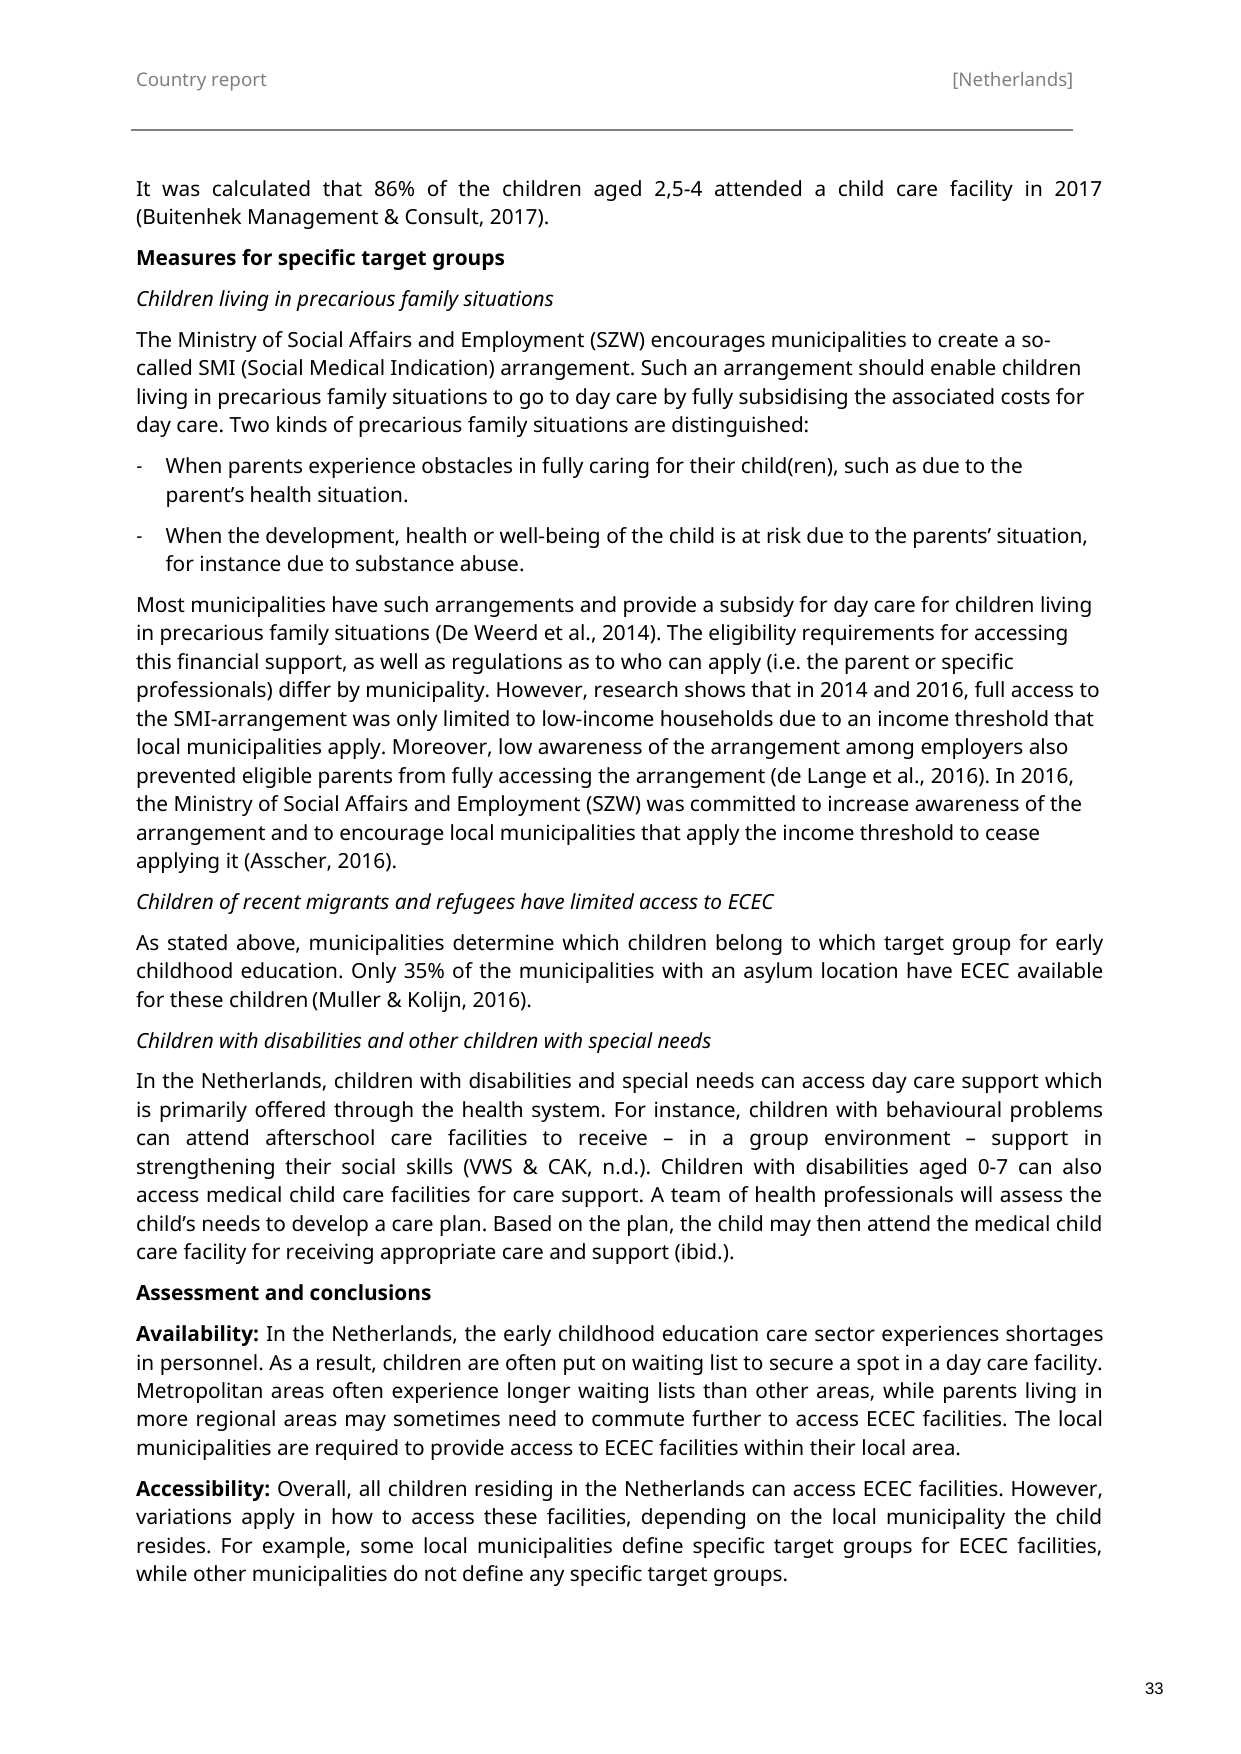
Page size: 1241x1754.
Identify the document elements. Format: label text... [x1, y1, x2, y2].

text In the Netherlands, children with disabilities and special needs can access day care support which is primarily offered through the health system. For instance, children with behavioural problems can attend afterschool care facilities to receive – in a group environment – support in strengthening their social skills (VWS & CAK, n.d.). Children with disabilities aged 0-7 can also access medical child care facilities for care support. A team of health professionals will assess the child’s needs to develop a care plan. Based on the plan, the child may then attend the medical child care facility for receiving appropriate care and support (ibid.). [136, 1067, 1104, 1266]
text Children living in precarious family situations [136, 284, 1104, 313]
list When parents experience obstacles in fully caring for their child(ren), such as due to the parent’s health situation. [136, 451, 1104, 508]
text Assessment and conclusions [136, 1278, 1104, 1307]
text The Ministry of Social Affairs and Employment (SZW) encourages municipalities to create a so-called SMI (Social Medical Indication) arrangement. Such an arrangement should enable children living in precarious family situations to go to day care by fully subsidising the associated costs for day care. Two kinds of precarious family situations are distinguished: [136, 325, 1104, 439]
text Measures for specific target groups [136, 243, 1104, 272]
text Availability: In the Netherlands, the early childhood education care sector experiences shortages in personnel. As a result, children are often put on waiting list to secure a spot in a day care facility. Metropolitan areas often experience longer waiting lists than other areas, while parents living in more regional areas may sometimes need to commute further to access ECEC facilities. The local municipalities are required to provide access to ECEC facilities within their local area. [136, 1319, 1104, 1461]
text Children with disabilities and other children with special needs [136, 1026, 1104, 1054]
text Accessibility: Overall, all children residing in the Netherlands can access ECEC facilities. However, variations apply in how to access these facilities, depending on the local municipality the child resides. For example, some local municipalities define specific target groups for ECEC facilities, while other municipalities do not define any specific target groups. [136, 1474, 1104, 1588]
text Most municipalities have such arrangements and provide a subsidy for day care for children living in precarious family situations (De Weerd et al., 2014). The eligibility requirements for accessing this financial support, as well as regulations as to who can apply (i.e. the parent or specific professionals) differ by municipality. However, research shows that in 2014 and 2016, full access to the SMI-arrangement was only limited to low-income households due to an income threshold that local municipalities apply. Moreover, low awareness of the arrangement among employers also prevented eligible parents from fully accessing the arrangement (de Lange et al., 2016). In 2016, the Ministry of Social Affairs and Employment (SZW) was committed to increase awareness of the arrangement and to encourage local municipalities that apply the income threshold to cease applying it (Asscher, 2016). [136, 590, 1104, 874]
text As stated above, municipalities determine which children belong to which target group for early childhood education. Only 35% of the municipalities with an asylum location have ECEC available for these children (Muller & Kolijn, 2016). [136, 928, 1104, 1013]
text Children of recent migrants and refugees have limited access to ECEC [136, 887, 1104, 915]
text It was calculated that 86% of the children aged 2,5-4 attended a child care facility in 2017 (Buitenhek Management & Consult, 2017). [136, 174, 1104, 231]
list When the development, health or well-being of the child is at risk due to the parents’ situation, for instance due to substance abuse. [136, 521, 1104, 578]
